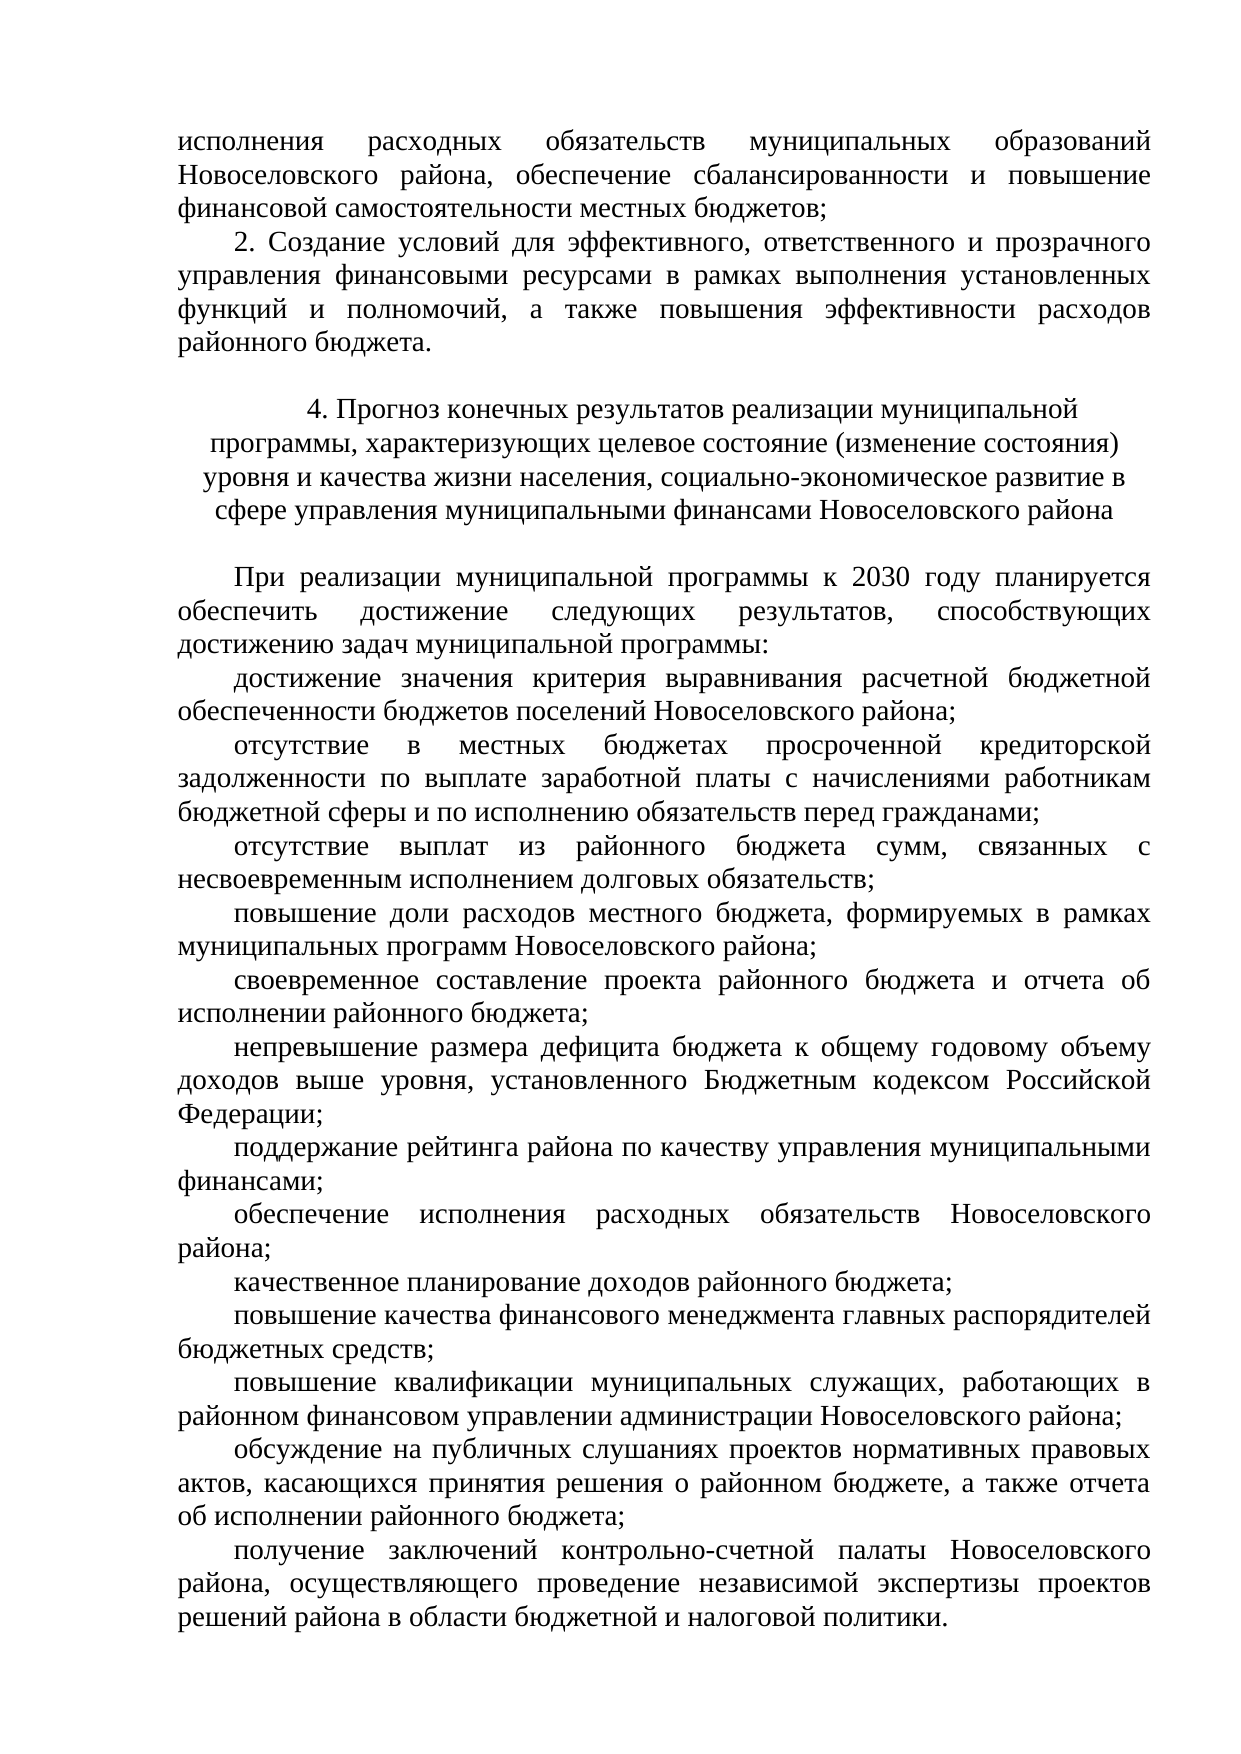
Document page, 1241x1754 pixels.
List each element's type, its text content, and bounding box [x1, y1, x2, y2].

text непревышение размера дефицита бюджета к общему годовому объему доходов выше уровня, установленного Бюджетным кодексом Российской Федерации; [177, 1029, 1152, 1129]
text получение заключений контрольно-счетной палаты Новоселовского района, осуществляющего проведение независимой экспертизы проектов решений района в области бюджетной и налоговой политики. [177, 1532, 1152, 1633]
text повышение доли расходов местного бюджета, формируемых в рамках муниципальных программ Новоселовского района; [177, 895, 1152, 962]
text своевременное составление проекта районного бюджета и отчета об исполнении районного бюджета; [177, 962, 1152, 1029]
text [177, 118, 1152, 224]
text 2. Создание условий для эффективного, ответственного и прозрачного управления финансовыми ресурсами в рамках выполнения установленных функций и полномочий, а также повышения эффективности расходов районного бюджета. [177, 224, 1152, 358]
text При реализации муниципальной программы к 2030 году планируется обеспечить достижение следующих результатов, способствующих достижению задач муниципальной программы: [177, 559, 1152, 660]
text повышение качества финансового менеджмента главных распорядителей бюджетных средств; [177, 1297, 1152, 1364]
text отсутствие выплат из районного бюджета сумм, связанных с несвоевременным исполнением долговых обязательств; [177, 828, 1152, 895]
text повышение квалификации муниципальных служащих, работающих в районном финансовом управлении администрации Новоселовского района; [177, 1364, 1152, 1431]
text достижение значения критерия выравнивания расчетной бюджетной обеспеченности бюджетов поселений Новоселовского района; [177, 660, 1152, 727]
text обсуждение на публичных слушаниях проектов нормативных правовых актов, касающихся принятия решения о районном бюджете, а также отчета об исполнении районного бюджета; [177, 1431, 1152, 1532]
text качественное планирование доходов районного бюджета; [177, 1264, 1152, 1297]
text 4. Прогноз конечных результатов реализации муниципальной программы, характеризующих целевое состояние (изменение состояния) уровня и качества жизни населения, социально-экономическое развитие в сфере управления муниципальными финансами Новоселовского района [177, 392, 1152, 526]
text поддержание рейтинга района по качеству управления муниципальными финансами; [177, 1129, 1152, 1197]
text отсутствие в местных бюджетах просроченной кредиторской задолженности по выплате заработной платы с начислениями работникам бюджетной сферы и по исполнению обязательств перед гражданами; [177, 727, 1152, 828]
text обеспечение исполнения расходных обязательств Новоселовского района; [177, 1197, 1152, 1264]
